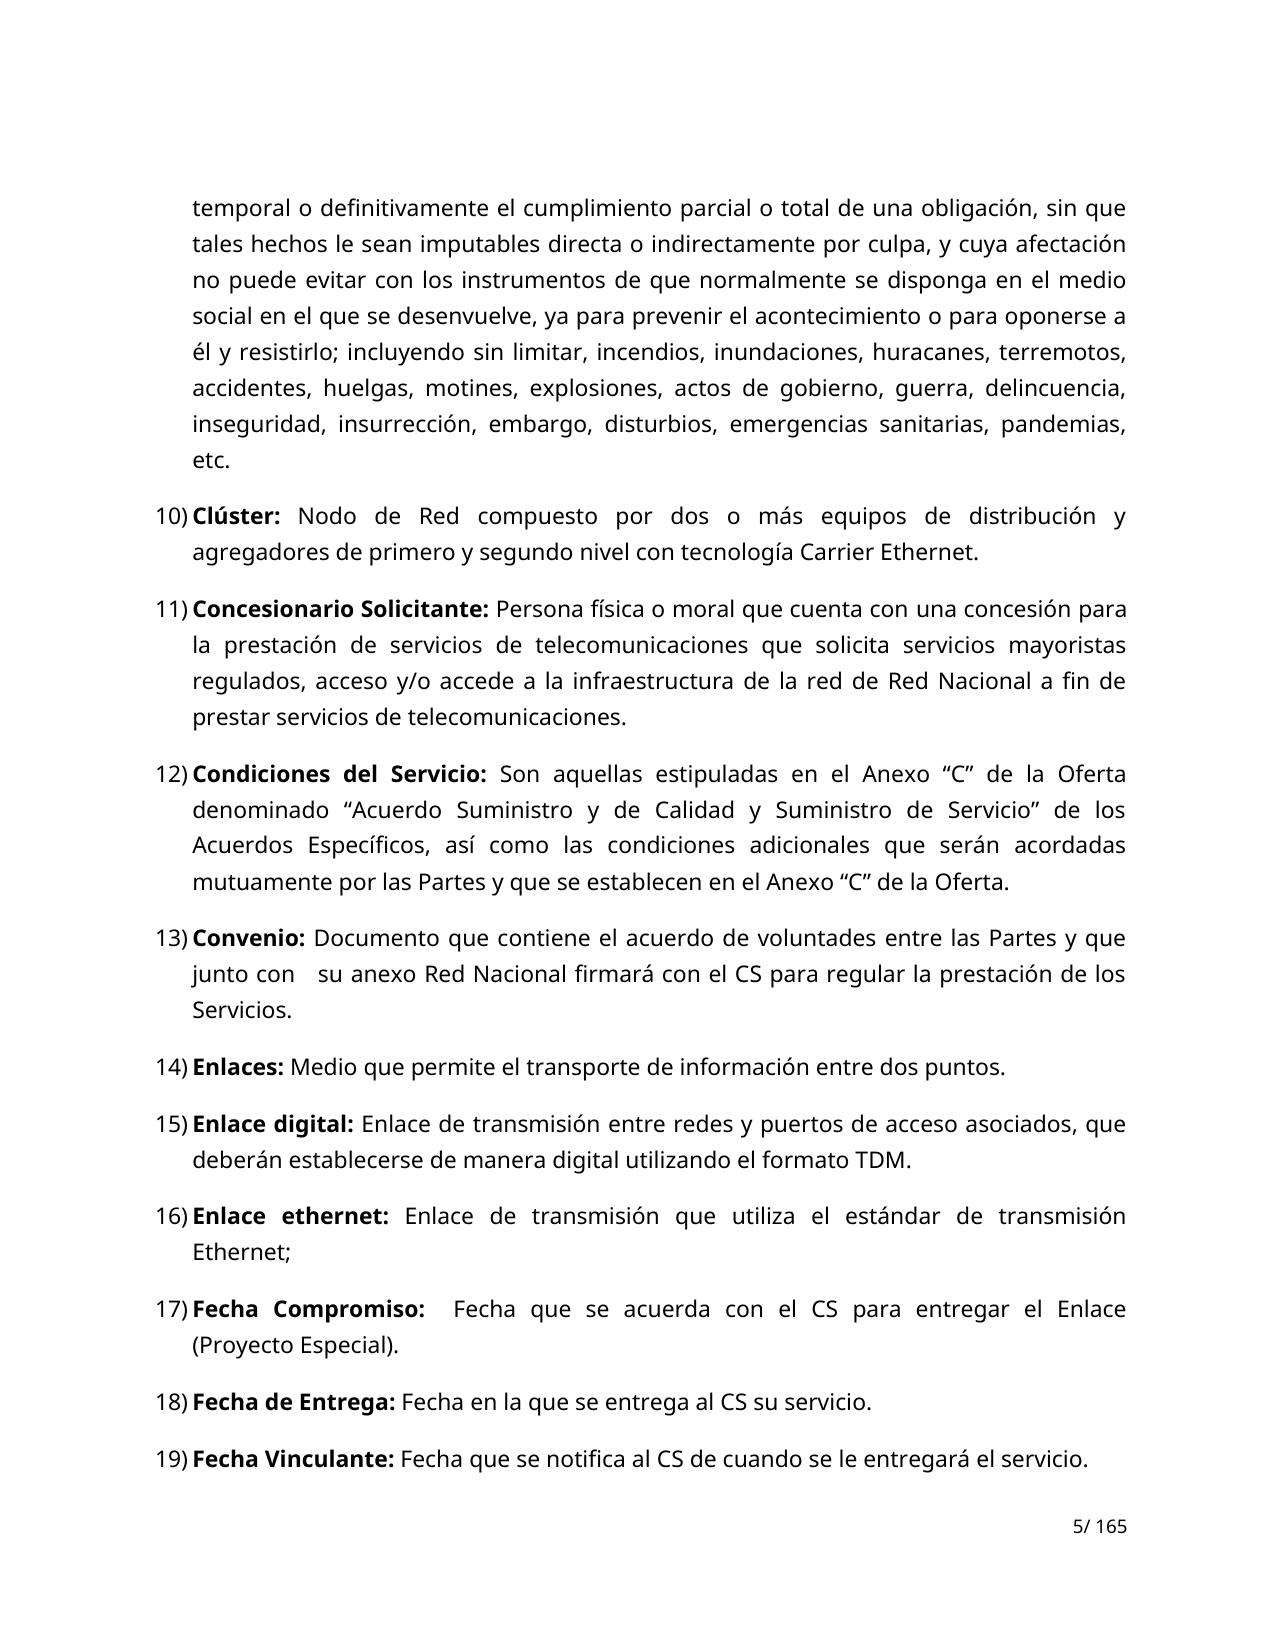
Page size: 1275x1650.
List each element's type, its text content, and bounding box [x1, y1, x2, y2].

list Concesionario Solicitante: Persona física o moral que cuenta con una concesión para la prestación de servicios de telecomunicaciones que solicita servicios mayoristas regulados, acceso y/o accede a la infraestructura de la red de Red Nacional a fin de prestar servicios de telecomunicaciones. [155, 593, 1127, 732]
list Enlace ethernet: Enlace de transmisión que utiliza el estándar de transmisión Ethernet; [155, 1200, 1127, 1267]
list Clúster: Nodo de Red compuesto por dos o más equipos de distribución y agregadores de primero y segundo nivel con tecnología Carrier Ethernet. [155, 500, 1127, 567]
list Enlace digital: Enlace de transmisión entre redes y puertos de acceso asociados, que deberán establecerse de manera digital utilizando el formato TDM. [155, 1108, 1127, 1175]
list Fecha Vinculante: Fecha que se notifica al CS de cuando se le entregará el servicio. [155, 1442, 1127, 1474]
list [155, 192, 1127, 475]
list Fecha de Entrega: Fecha en la que se entrega al CS su servicio. [155, 1386, 1127, 1417]
list Fecha Compromiso: Fecha que se acuerda con el CS para entregar el Enlace (Proyecto Especial). [155, 1293, 1127, 1360]
list Convenio: Documento que contiene el acuerdo de voluntades entre las Partes y que junto con su anexo Red Nacional firmará con el CS para regular la prestación de los Servicios. [155, 922, 1127, 1025]
list Enlaces: Medio que permite el transporte de información entre dos puntos. [155, 1051, 1127, 1082]
list Condiciones del Servicio: Son aquellas estipuladas en el Anexo “C” de la Oferta denominado “Acuerdo Suministro y de Calidad y Suministro de Servicio” de los Acuerdos Específicos, así como las condiciones adicionales que serán acordadas mutuamente por las Partes y que se establecen en el Anexo “C” de la Oferta. [155, 758, 1127, 897]
